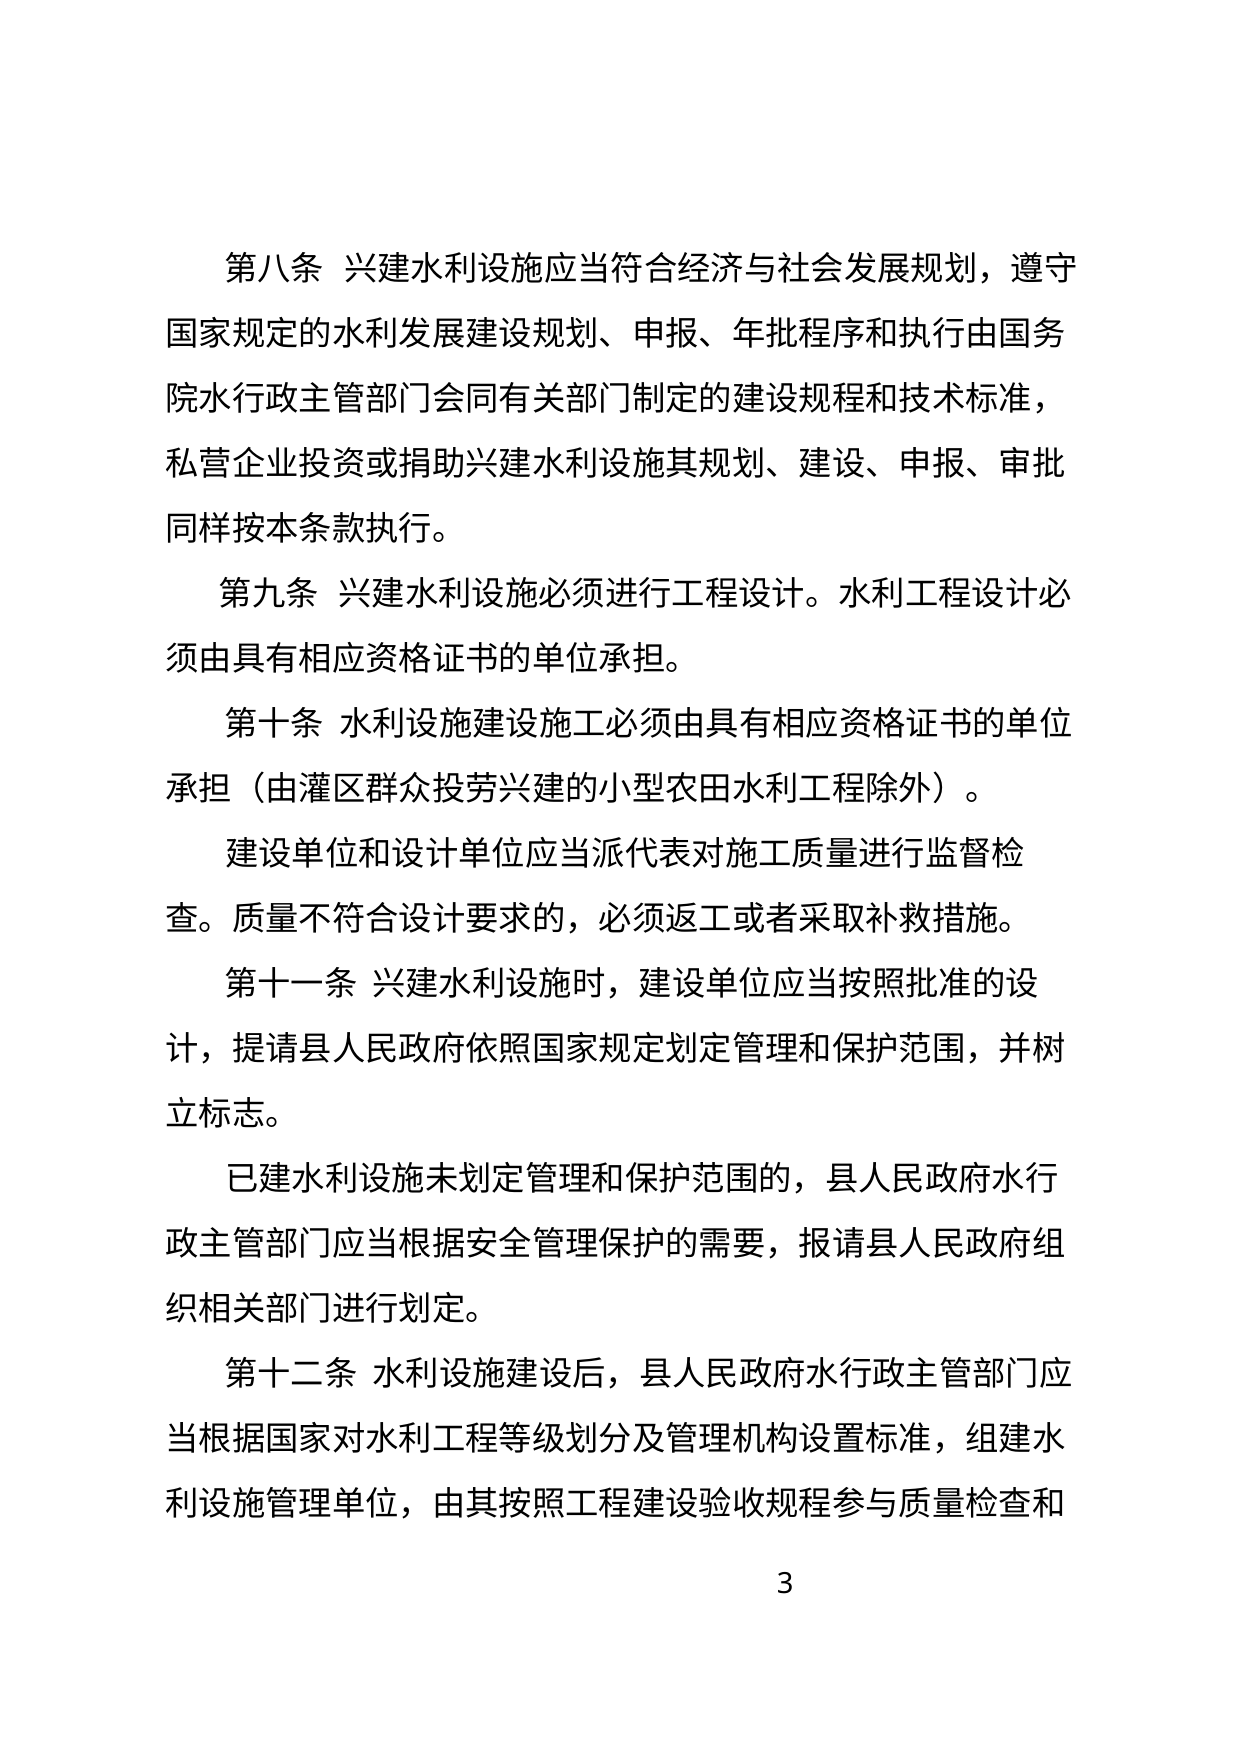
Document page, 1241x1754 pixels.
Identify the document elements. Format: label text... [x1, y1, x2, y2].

text 第十条 水利设施建设施工必须由具有相应资格证书的单位承担（由灌区群众投劳兴建的小型农田水利工程除外）。 [165, 688, 1087, 818]
text 第九条 兴建水利设施必须进行工程设计。水利工程设计必须由具有相应资格证书的单位承担。 [165, 558, 1087, 688]
text 第八条 兴建水利设施应当符合经济与社会发展规划，遵守国家规定的水利发展建设规划、申报、年批程序和执行由国务院水行政主管部门会同有关部门制定的建设规程和技术标准，私营企业投资或捐助兴建水利设施其规划、建设、申报、审批同样按本条款执行。 [165, 233, 1087, 558]
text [165, 1338, 1087, 1533]
text 第十一条 兴建水利设施时，建设单位应当按照批准的设计，提请县人民政府依照国家规定划定管理和保护范围，并树立标志。 [165, 948, 1087, 1143]
text 建设单位和设计单位应当派代表对施工质量进行监督检查。质量不符合设计要求的，必须返工或者采取补救措施。 [165, 818, 1087, 948]
text 已建水利设施未划定管理和保护范围的，县人民政府水行政主管部门应当根据安全管理保护的需要，报请县人民政府组织相关部门进行划定。 [165, 1143, 1087, 1338]
